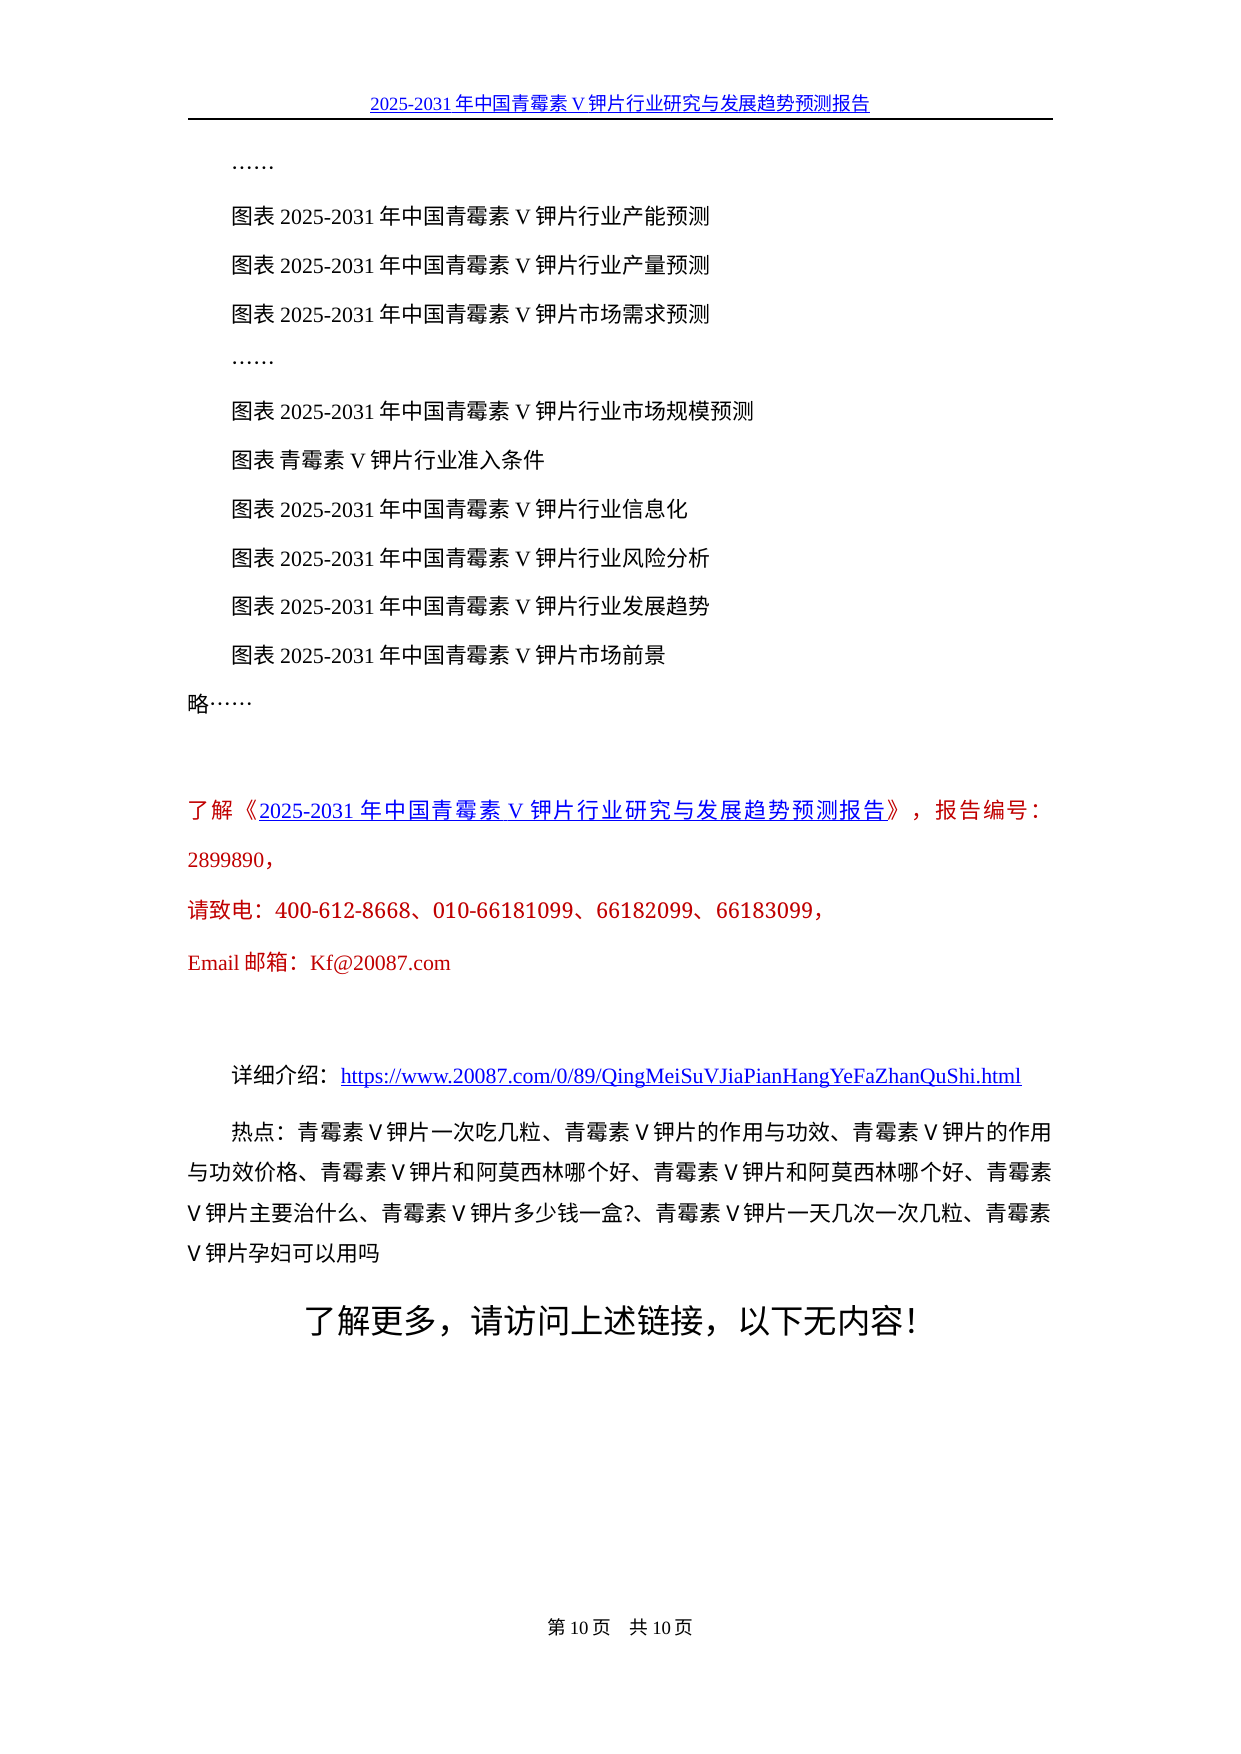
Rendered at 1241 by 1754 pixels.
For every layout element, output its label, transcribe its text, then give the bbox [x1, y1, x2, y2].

text 请致电：400-612-8668、010-66181099、66182099、66183099， [187, 893, 1053, 926]
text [187, 150, 1053, 719]
text 了解《2025-2031年中国青霉素V钾片行业研究与发展趋势预测报告》，报告编号：2899890， [187, 793, 1053, 874]
text 详细介绍：https://www.20087.com/0/89/QingMeiSuVJiaPianHangYeFaZhanQuShi.html [187, 1058, 1053, 1090]
text 热点：青霉素V钾片一次吃几粒、青霉素V钾片的作用与功效、青霉素V钾片的作用与功效价格、青霉素V钾片和阿莫西林哪个好、青霉素V钾片和阿莫西林哪个好、青霉素V钾片主要治什么、青霉素V钾片多少钱一盒?、青霉素V钾片一天几次一次几粒、青霉素V钾片孕妇可以用吗 [187, 1114, 1053, 1269]
title 了解更多，请访问上述链接，以下无内容！ [187, 1286, 1053, 1351]
text Email邮箱：Kf@20087.com [187, 945, 1053, 977]
